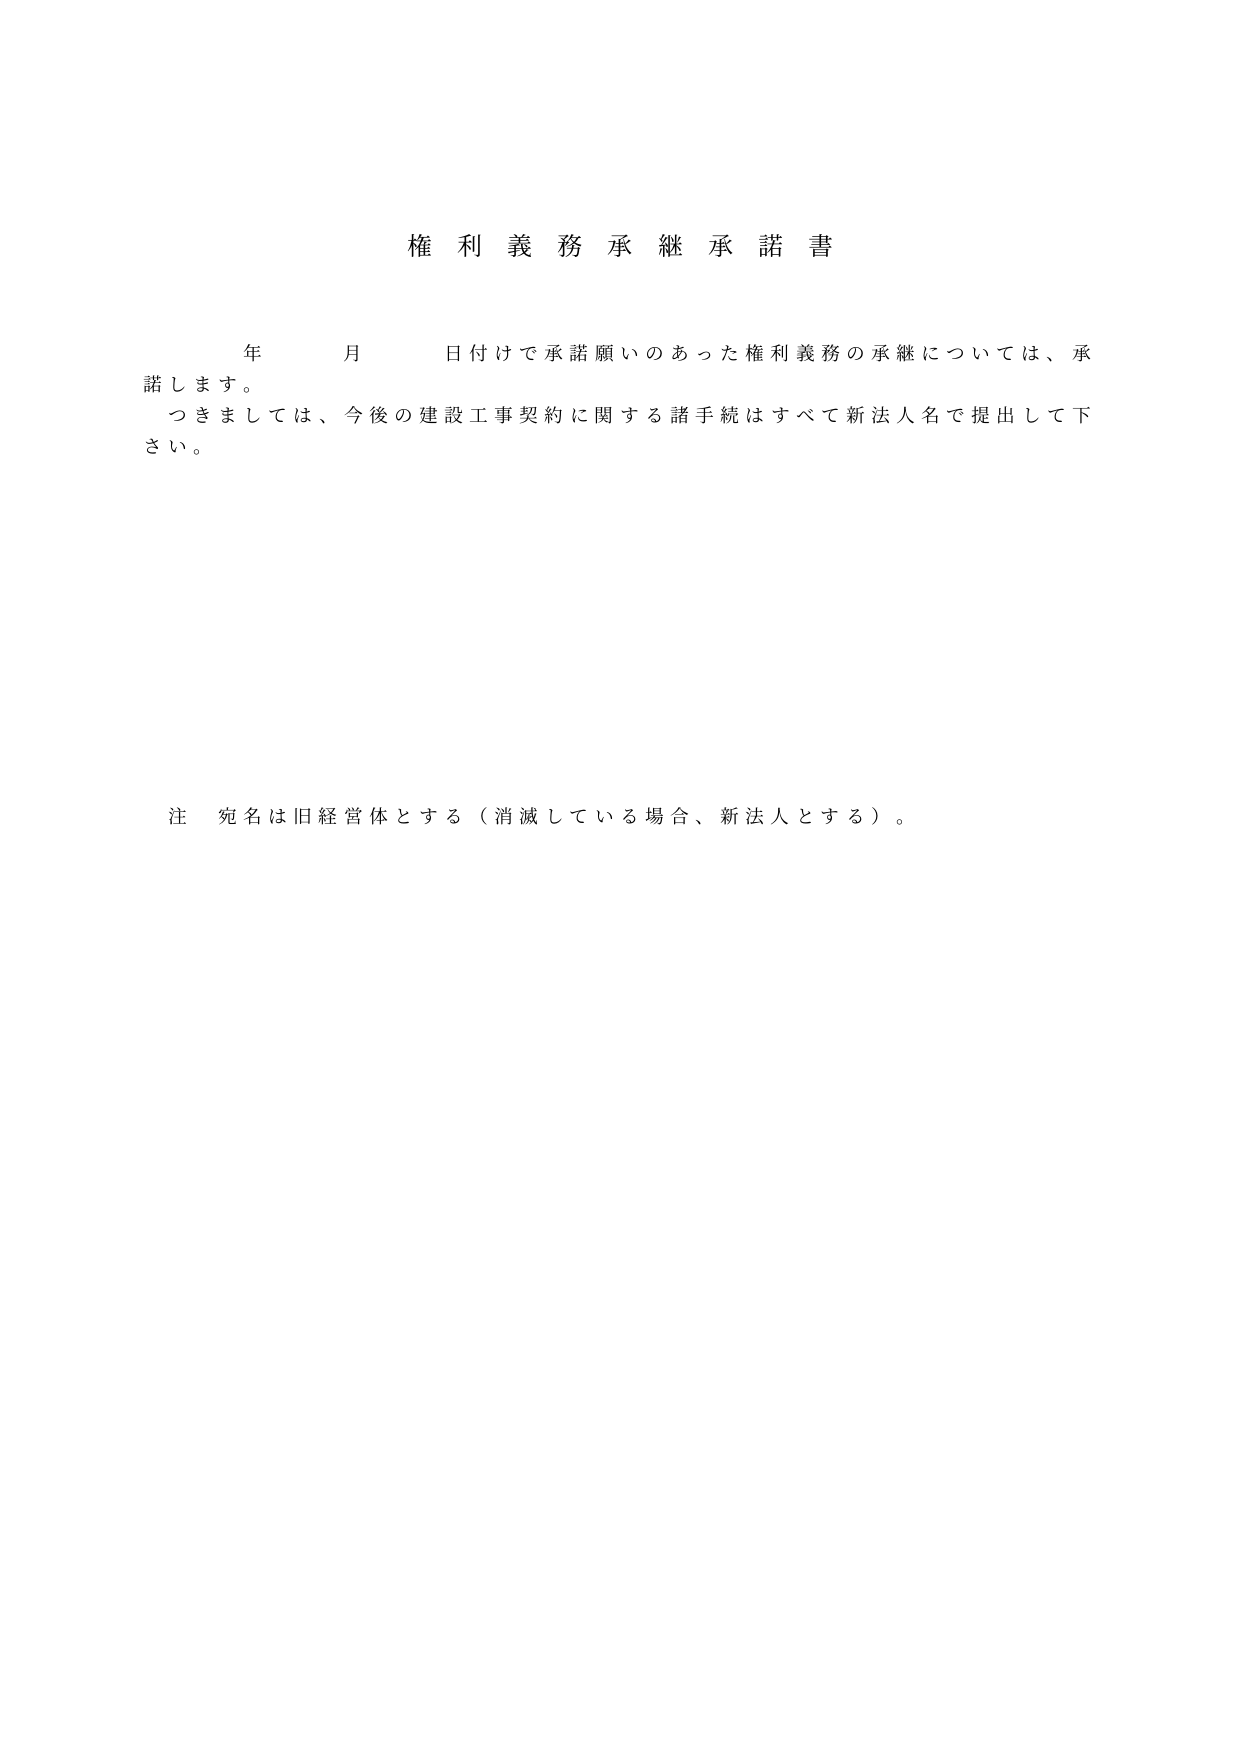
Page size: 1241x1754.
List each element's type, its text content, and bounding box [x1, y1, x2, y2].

text つきましては、今後の建設工事契約に関する諸手続はすべて新法人名で提出して下さい。 [143, 399, 1097, 461]
text 注 宛名は旧経営体とする（消滅している場合、新法人とする）。 [143, 800, 1097, 831]
text 権 利 義 務 承 継 承 諾 書 [143, 214, 1097, 276]
text 年 月 日付けで承諾願いのあった権利義務の承継については、承諾します。 [143, 337, 1097, 399]
